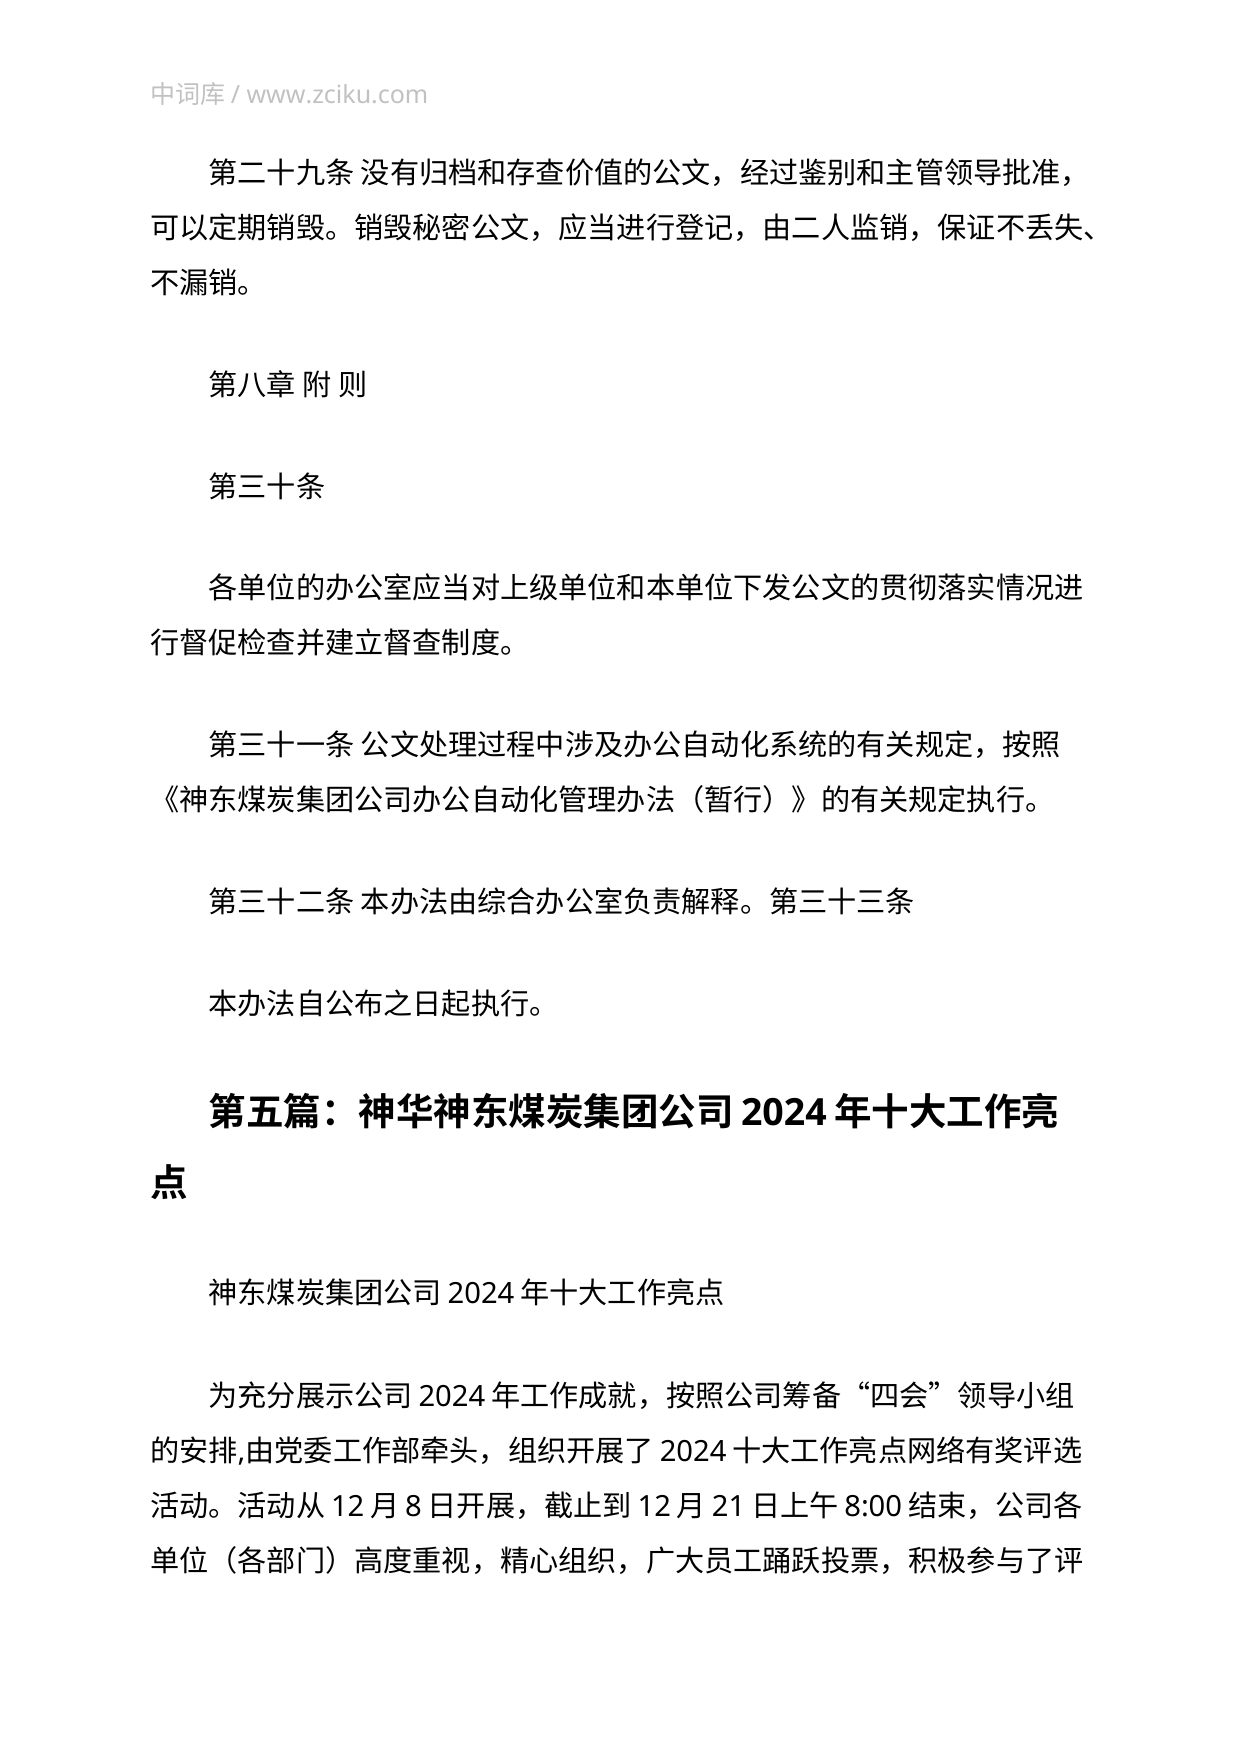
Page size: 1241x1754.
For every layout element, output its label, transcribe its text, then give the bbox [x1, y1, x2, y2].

text 各单位的办公室应当对上级单位和本单位下发公文的贯彻落实情况进行督促检查并建立督查制度。 [150, 565, 1090, 662]
text 本办法自公布之日起执行。 [150, 980, 1090, 1022]
text 第二十九条 没有归档和存查价值的公文，经过鉴别和主管领导批准，可以定期销毁。销毁秘密公文，应当进行登记，由二人监销，保证不丢失、不漏销。 [150, 150, 1090, 302]
text 第三十二条 本办法由综合办公室负责解释。第三十三条 [150, 878, 1090, 921]
text 第三十条 [150, 463, 1090, 506]
text 神东煤炭集团公司2024年十大工作亮点 [150, 1270, 1090, 1312]
text 第三十一条 公文处理过程中涉及办公自动化系统的有关规定，按照《神东煤炭集团公司办公自动化管理办法（暂行）》的有关规定执行。 [150, 722, 1090, 819]
text 第五篇：神华神东煤炭集团公司2024年十大工作亮点 [150, 1082, 1090, 1207]
text 第八章 附 则 [150, 362, 1090, 404]
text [150, 1372, 1090, 1579]
